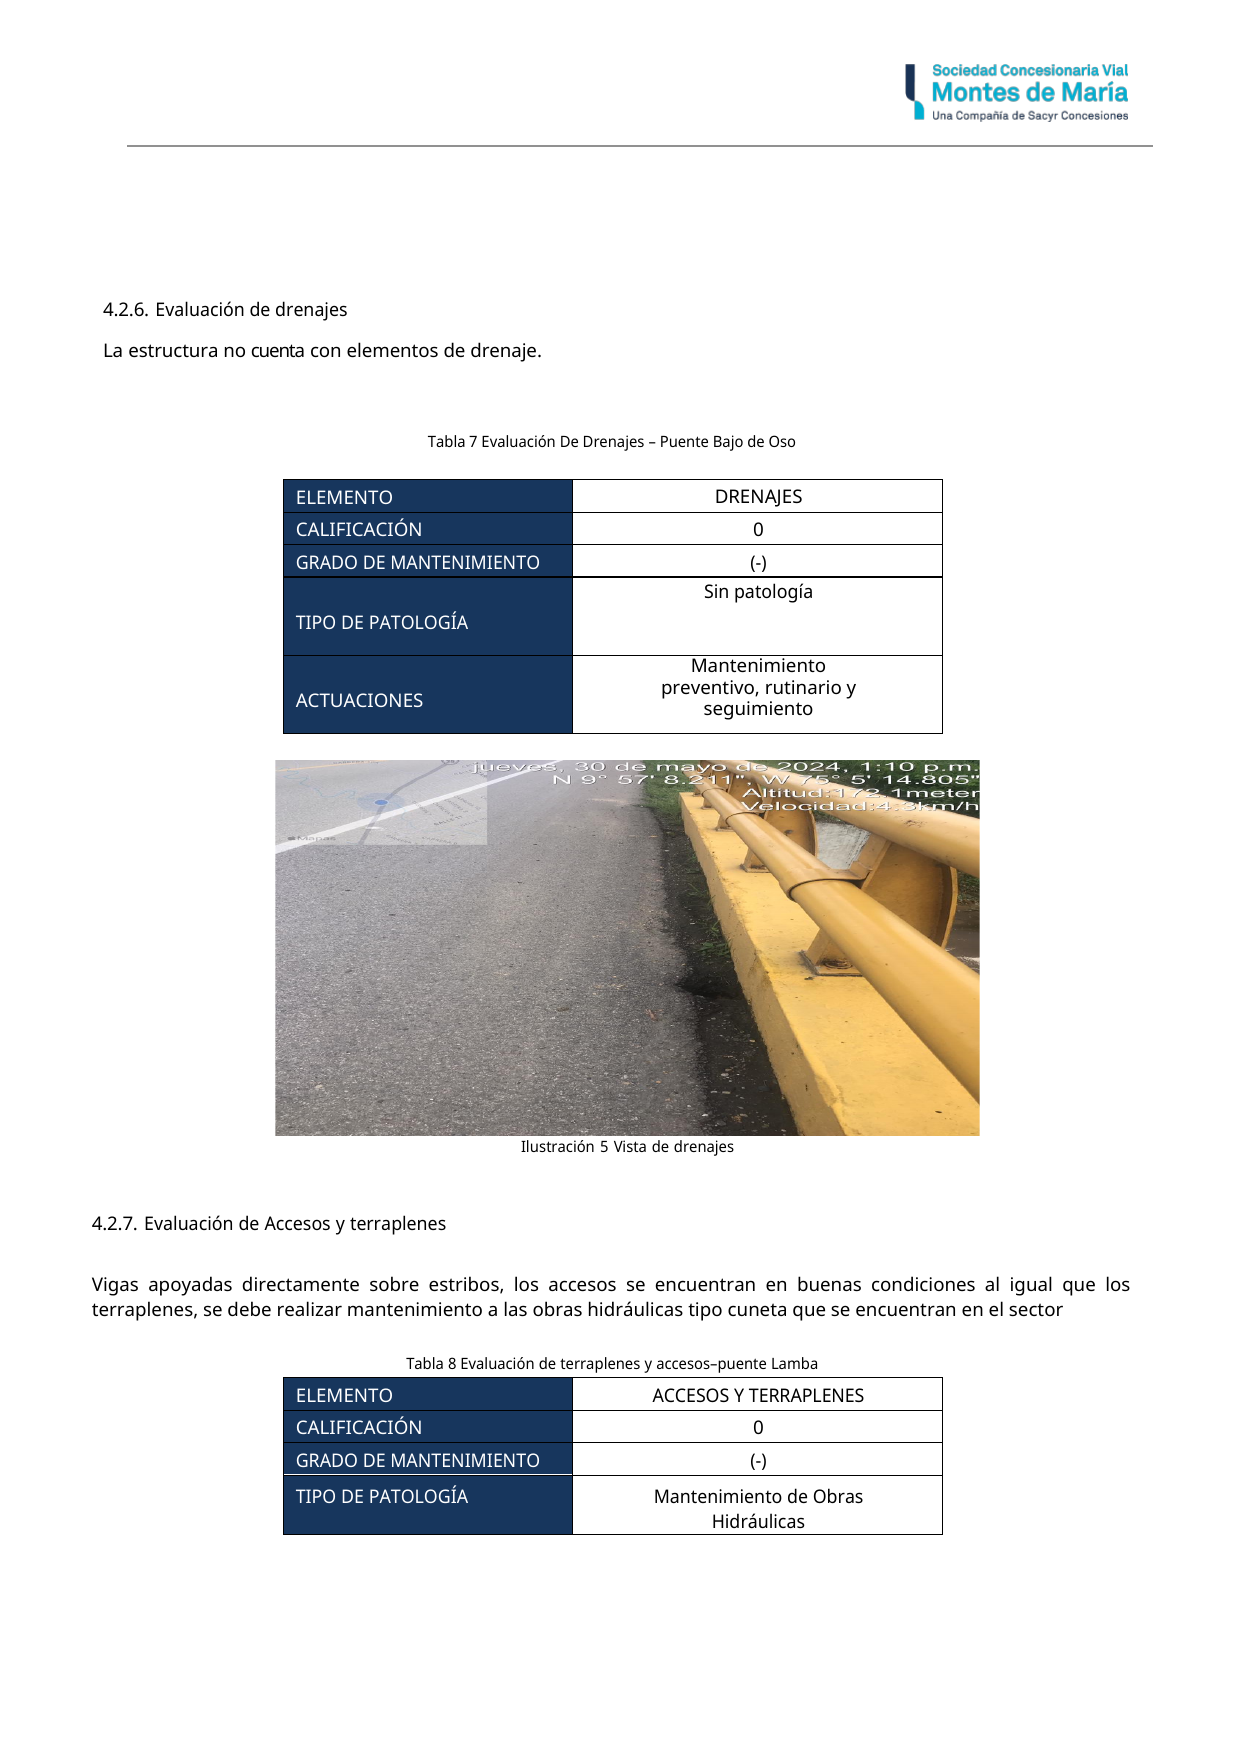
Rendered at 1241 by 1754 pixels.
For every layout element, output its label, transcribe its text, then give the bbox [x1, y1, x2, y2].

text Ilustración 5 Vista de drenajes [325, 1136, 899, 1157]
picture [891, 49, 1138, 132]
text Tabla 7 Evaluación De Drenajes – Puente Bajo de Oso [325, 431, 899, 452]
table_cell TIPO DE PATOLOGÍA [284, 578, 572, 655]
table_cell Mantenimiento de Obras Hidráulicas [573, 1476, 942, 1534]
table_header DRENAJES [573, 480, 942, 512]
text La estructura no cuenta con elementos de drenaje. [103, 338, 1057, 363]
picture [275, 760, 980, 1136]
table_cell TIPO DE PATOLOGÍA [284, 1476, 572, 1534]
table_cell Sin patología [573, 578, 942, 655]
table_cell CALIFICACIÓN [284, 1411, 572, 1442]
list Evaluación de Accesos y terraplenes [92, 1210, 1132, 1235]
table_header ACCESOS Y TERRAPLENES [573, 1378, 942, 1410]
table_cell CALIFICACIÓN [284, 513, 572, 544]
table_cell 0 [573, 513, 942, 544]
table_cell ACTUACIONES [284, 656, 572, 733]
table_cell Mantenimiento preventivo, rutinario y seguimiento [573, 656, 942, 733]
list Evaluación de drenajes [103, 296, 1132, 321]
table_cell (-) [573, 1443, 942, 1474]
table_header ELEMENTO [284, 480, 572, 512]
table_header ELEMENTO [284, 1378, 572, 1410]
text Vigas apoyadas directamente sobre estribos, los accesos se encuentran en buenas condiciones al igual que los terraplenes, se debe realizar mantenimiento a las obras hidráulicas tipo cuneta que se encuentran en el sector [92, 1271, 1132, 1322]
table_cell (-) [573, 545, 942, 576]
table_cell GRADO DE MANTENIMIENTO [284, 545, 572, 576]
table_cell 0 [573, 1411, 942, 1442]
table_cell GRADO DE MANTENIMIENTO [284, 1443, 572, 1474]
text Tabla 8 Evaluación de terraplenes y accesos–puente Lamba [325, 1353, 899, 1374]
